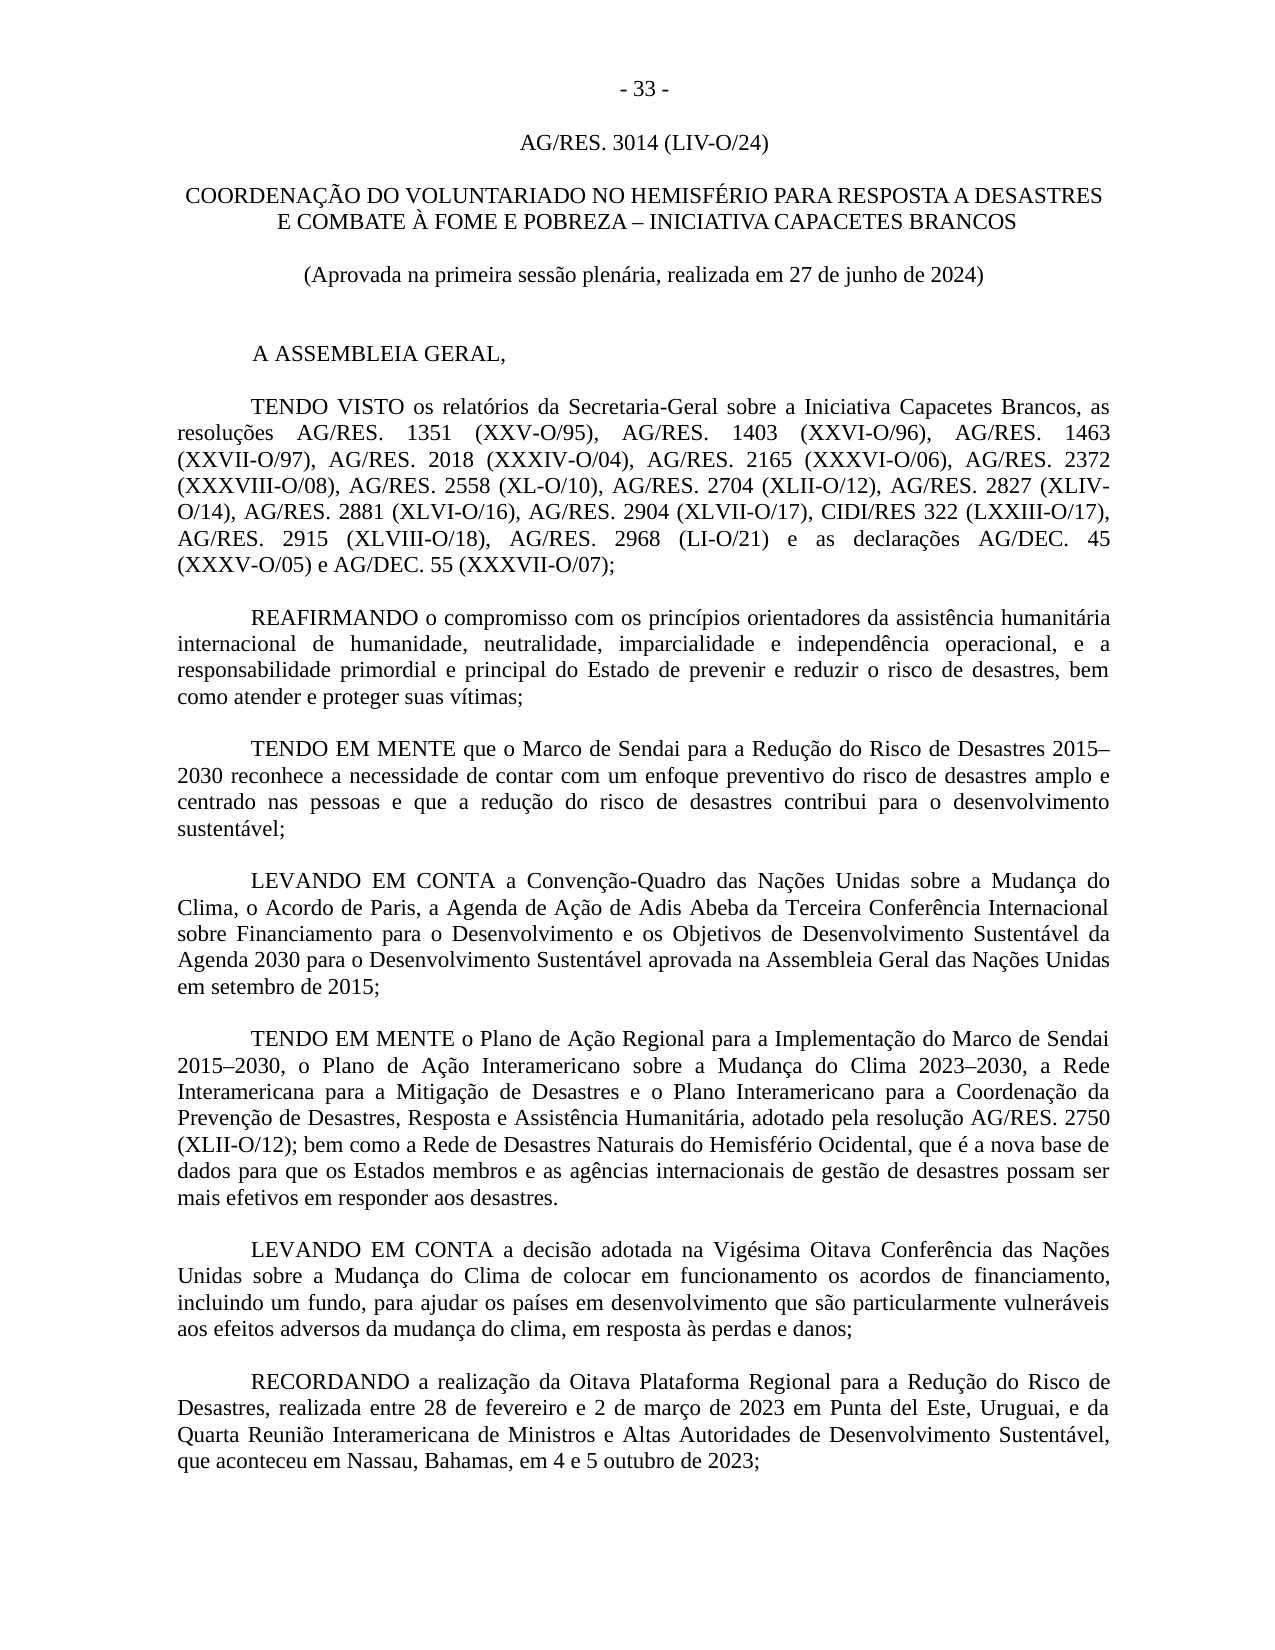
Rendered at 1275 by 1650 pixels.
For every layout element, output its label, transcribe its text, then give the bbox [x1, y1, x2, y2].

text REAFIRMANDO o compromisso com os princípios orientadores da assistência humanitária internacional de humanidade, neutralidade, imparcialidade e independência operacional, e a responsabilidade primordial e principal do Estado de prevenir e reduzir o risco de desastres, bem como atender e proteger suas vítimas; [177, 604, 1111, 709]
text TENDO EM MENTE que o Marco de Sendai para a Redução do Risco de Desastres 2015‒2030 reconhece a necessidade de contar com um enfoque preventivo do risco de desastres amplo e centrado nas pessoas e que a redução do risco de desastres contribui para o desenvolvimento sustentável; [177, 736, 1111, 841]
text (Aprovada na primeira sessão plenária, realizada em 27 de junho de 2024) [177, 261, 1111, 287]
text TENDO EM MENTE o Plano de Ação Regional para a Implementação do Marco de Sendai 2015‒2030, o Plano de Ação Interamericano sobre a Mudança do Clima 2023‒2030, a Rede Interamericana para a Mitigação de Desastres e o Plano Interamericano para a Coordenação da Prevenção de Desastres, Resposta e Assistência Humanitária, adotado pela resolução AG/RES. 2750 (XLII-O/12); bem como a Rede de Desastres Naturais do Hemisfério Ocidental, que é a nova base de dados para que os Estados membros e as agências internacionais de gestão de desastres possam ser mais efetivos em responder aos desastres. [177, 1025, 1111, 1210]
text AG/RES. 3014 (LIV-O/24) COORDENAÇÃO DO VOLUNTARIADO NO HEMISFÉRIO PARA RESPOSTA A DESASTRES E COMBATE À FOME E POBREZA – INICIATIVA CAPACETES BRANCOS [177, 129, 1111, 235]
text A ASSEMBLEIA GERAL, [177, 340, 1111, 367]
text LEVANDO EM CONTA a Convenção-Quadro das Nações Unidas sobre a Mudança do Clima, o Acordo de Paris, a Agenda de Ação de Adis Abeba da Terceira Conferência Internacional sobre Financiamento para o Desenvolvimento e os Objetivos de Desenvolvimento Sustentável da Agenda 2030 para o Desenvolvimento Sustentável aprovada na Assembleia Geral das Nações Unidas em setembro de 2015; [177, 867, 1111, 999]
text TENDO VISTO os relatórios da Secretaria-Geral sobre a Iniciativa Capacetes Brancos, as resoluções AG/RES. 1351 (XXV-O/95), AG/RES. 1403 (XXVI-O/96), AG/RES. 1463 (XXVII-O/97), AG/RES. 2018 (XXXIV-O/04), AG/RES. 2165 (XXXVI-O/06), AG/RES. 2372 (XXXVIII-O/08), AG/RES. 2558 (XL-O/10), AG/RES. 2704 (XLII-O/12), AG/RES. 2827 (XLIV-O/14), AG/RES. 2881 (XLVI-O/16), AG/RES. 2904 (XLVII-O/17), CIDI/RES 322 (LXXIII-O/17), AG/RES. 2915 (XLVIII-O/18), AG/RES. 2968 (LI-O/21) e as declarações AG/DEC. 45 (XXXV-O/05) e AG/DEC. 55 (XXXVII-O/07); [177, 393, 1111, 577]
text LEVANDO EM CONTA a decisão adotada na Vigésima Oitava Conferência das Nações Unidas sobre a Mudança do Clima de colocar em funcionamento os acordos de financiamento, incluindo um fundo, para ajudar os países em desenvolvimento que são particularmente vulneráveis aos efeitos adversos da mudança do clima, em resposta às perdas e danos; [177, 1236, 1111, 1342]
text RECORDANDO a realização da Oitava Plataforma Regional para a Redução do Risco de Desastres, realizada entre 28 de fevereiro e 2 de março de 2023 em Punta del Este, Uruguai, e da Quarta Reunião Interamericana de Ministros e Altas Autoridades de Desenvolvimento Sustentável, que aconteceu em Nassau, Bahamas, em 4 e 5 outubro de 2023; [177, 1368, 1111, 1473]
